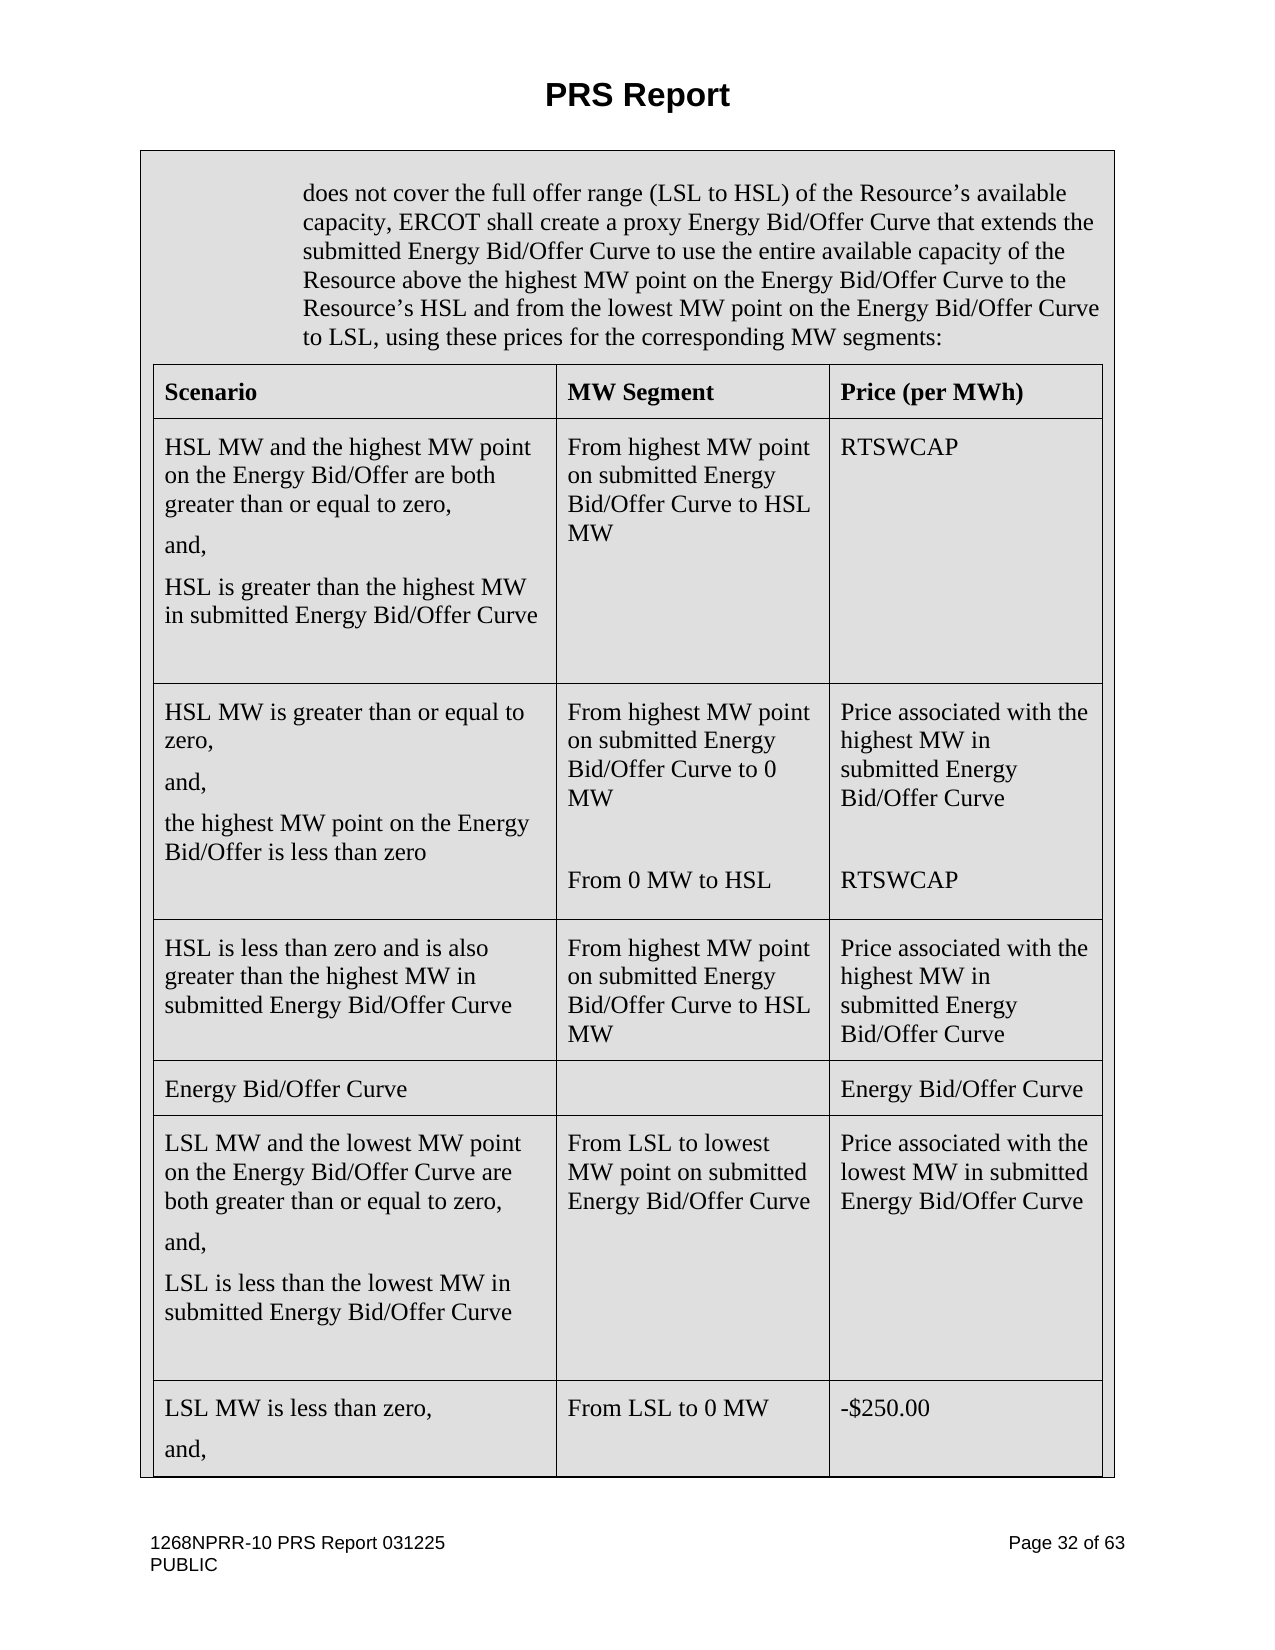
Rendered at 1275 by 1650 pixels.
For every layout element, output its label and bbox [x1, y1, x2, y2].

table_header [141, 151, 1114, 1477]
